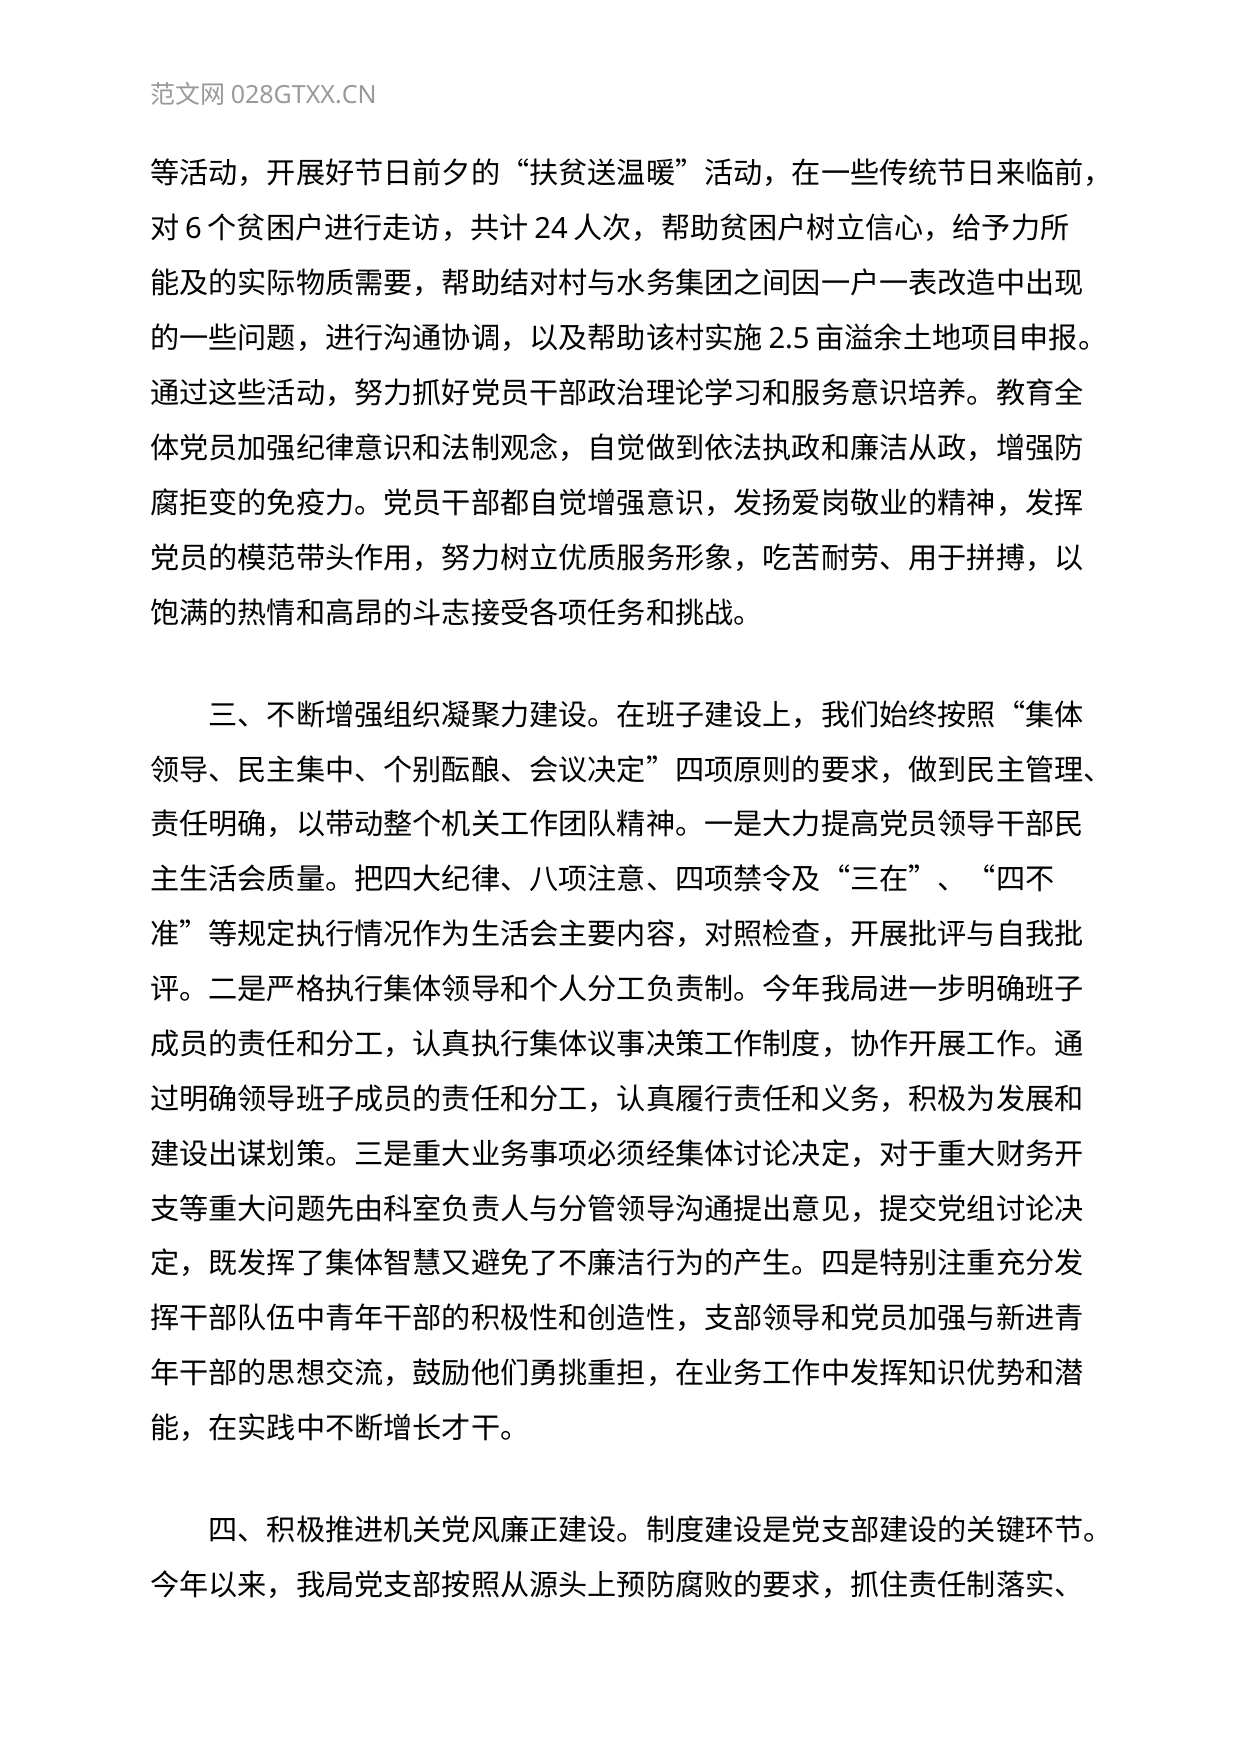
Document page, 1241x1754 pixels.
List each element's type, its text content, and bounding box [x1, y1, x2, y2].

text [150, 1507, 1090, 1604]
text 三、不断增强组织凝聚力建设。在班子建设上，我们始终按照“集体领导、民主集中、个别酝酿、会议决定”四项原则的要求，做到民主管理、责任明确，以带动整个机关工作团队精神。一是大力提高党员领导干部民主生活会质量。把四大纪律、八项注意、四项禁令及“三在”、“四不准”等规定执行情况作为生活会主要内容，对照检查，开展批评与自我批评。二是严格执行集体领导和个人分工负责制。今年我局进一步明确班子成员的责任和分工，认真执行集体议事决策工作制度，协作开展工作。通过明确领导班子成员的责任和分工，认真履行责任和义务，积极为发展和建设出谋划策。三是重大业务事项必须经集体讨论决定，对于重大财务开支等重大问题先由科室负责人与分管领导沟通提出意见，提交党组讨论决定，既发挥了集体智慧又避免了不廉洁行为的产生。四是特别注重充分发挥干部队伍中青年干部的积极性和创造性，支部领导和党员加强与新进青年干部的思想交流，鼓励他们勇挑重担，在业务工作中发挥知识优势和潜能，在实践中不断增长才干。 [150, 691, 1090, 1447]
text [150, 150, 1090, 632]
